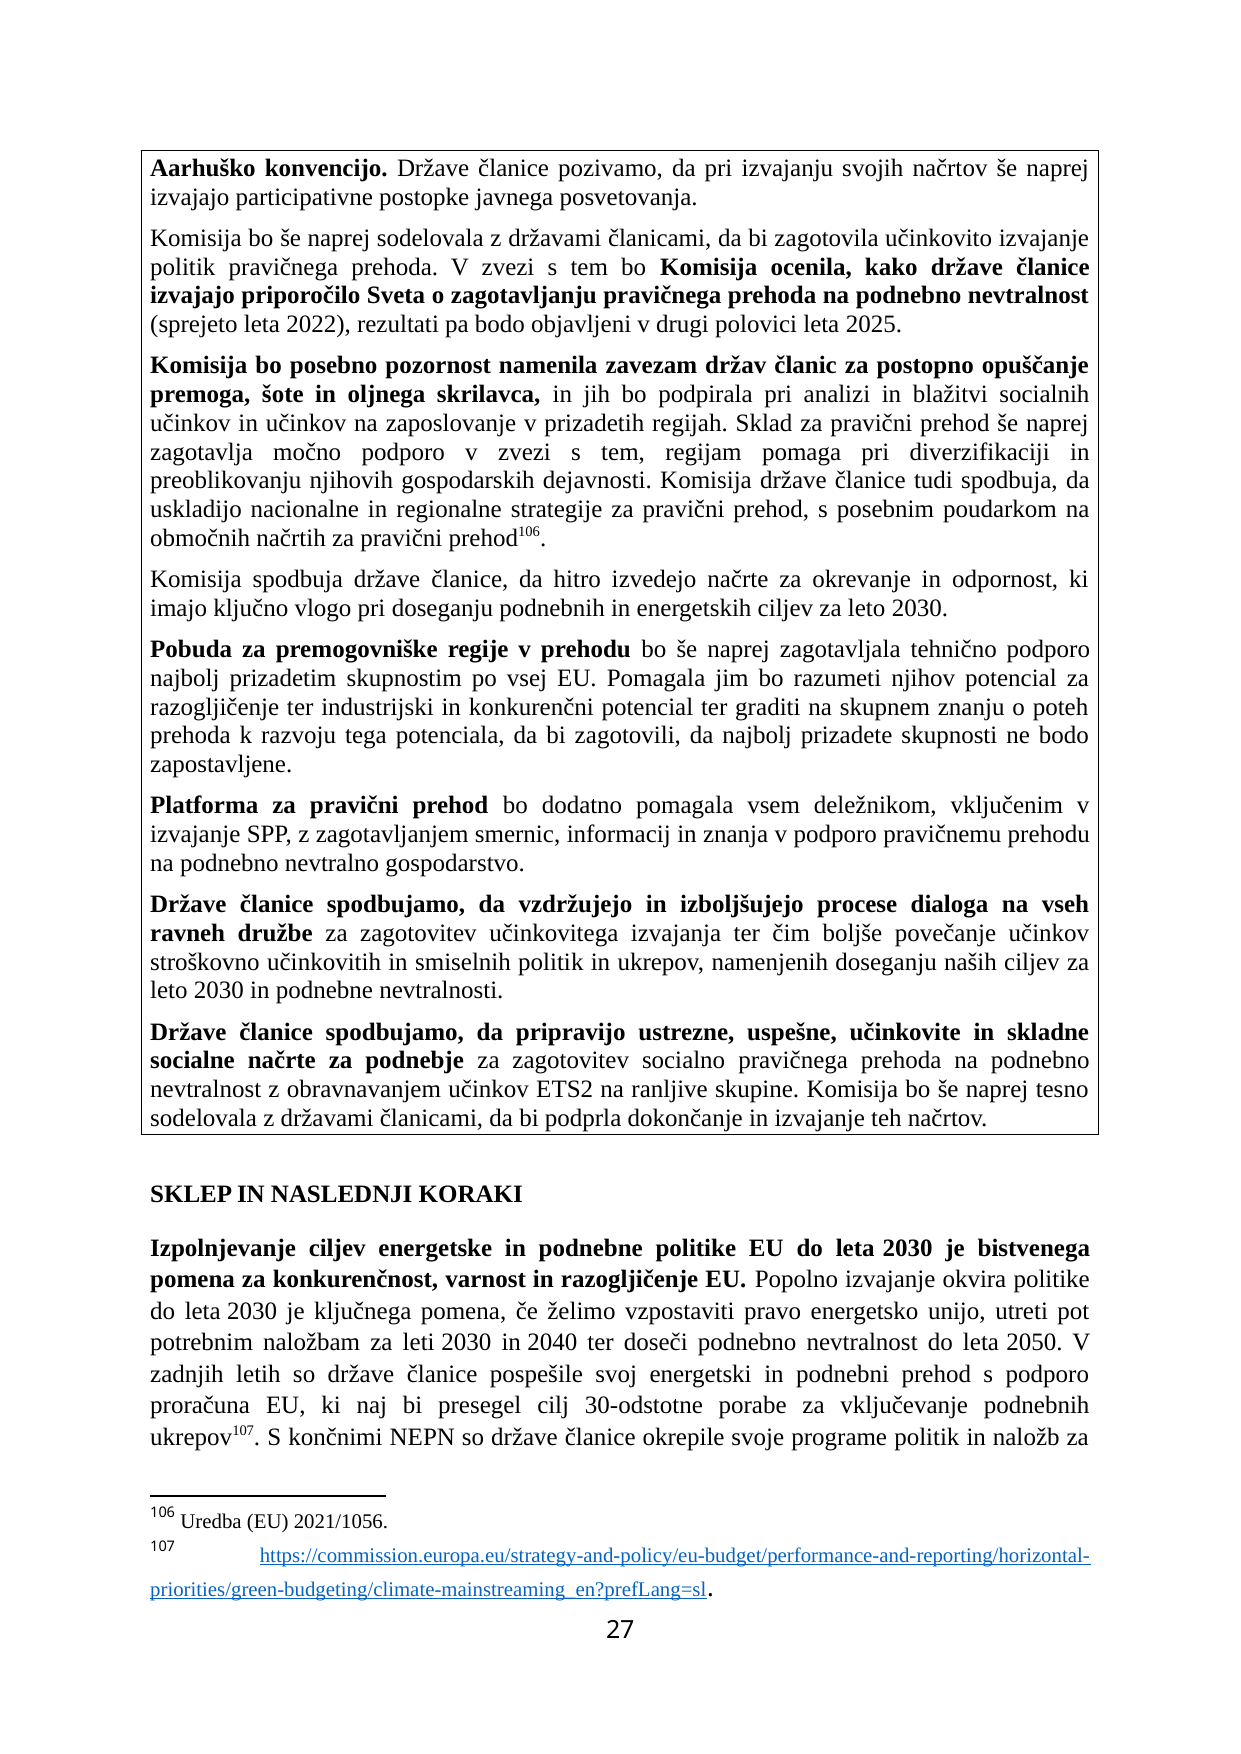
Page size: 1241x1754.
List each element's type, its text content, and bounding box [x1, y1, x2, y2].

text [150, 1233, 1090, 1451]
text Pobuda za premogovniške regije v prehodu bo še naprej zagotavljala tehnično podporo najbolj prizadetim skupnostim po vsej EU. Pomagala jim bo razumeti njihov potencial za razogljičenje ter industrijski in konkurenčni potencial ter graditi na skupnem znanju o poteh prehoda k razvoju tega potenciala, da bi zagotovili, da najbolj prizadete skupnosti ne bodo zapostavljene. [142, 631, 1098, 778]
text Države članice spodbujamo, da pripravijo ustrezne, uspešne, učinkovite in skladne socialne načrte za podnebje za zagotovitev socialno pravičnega prehoda na podnebno nevtralnost z obravnavanjem učinkov ETS2 na ranljive skupine. Komisija bo še naprej tesno sodelovala z državami članicami, da bi podprla dokončanje in izvajanje teh načrtov. [142, 1014, 1098, 1134]
text SKLEP IN NASLEDNJI KORAKI [150, 1179, 1090, 1208]
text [142, 151, 1098, 211]
text Platforma za pravični prehod bo dodatno pomagala vsem deležnikom, vključenim v izvajanje SPP, z zagotavljanjem smernic, informacij in znanja v podporo pravičnemu prehodu na podnebno nevtralno gospodarstvo. [142, 787, 1098, 877]
text Komisija spodbuja države članice, da hitro izvedejo načrte za okrevanje in odpornost, ki imajo ključno vlogo pri doseganju podnebnih in energetskih ciljev za leto 2030. [142, 561, 1098, 622]
text Komisija bo posebno pozornost namenila zavezam držav članic za postopno opuščanje premoga, šote in oljnega skrilavca, in jih bo podpirala pri analizi in blažitvi socialnih učinkov in učinkov na zaposlovanje v prizadetih regijah. Sklad za pravični prehod še naprej zagotavlja močno podporo v zvezi s tem, regijam pomaga pri diverzifikaciji in preoblikovanju njihovih gospodarskih dejavnosti. Komisija države članice tudi spodbuja, da uskladijo nacionalne in regionalne strategije za pravični prehod, s posebnim poudarkom na območnih načrtih za pravični prehod. [142, 347, 1098, 552]
text Države članice spodbujamo, da vzdržujejo in izboljšujejo procese dialoga na vseh ravneh družbe za zagotovitev učinkovitega izvajanja ter čim boljše povečanje učinkov stroškovno učinkovitih in smiselnih politik in ukrepov, namenjenih doseganju naših ciljev za leto 2030 in podnebne nevtralnosti. [142, 886, 1098, 1004]
text Komisija bo še naprej sodelovala z državami članicami, da bi zagotovila učinkovito izvajanje politik pravičnega prehoda. V zvezi s tem bo Komisija ocenila, kako države članice izvajajo priporočilo Sveta o zagotavljanju pravičnega prehoda na podnebno nevtralnost (sprejeto leta 2022), rezultati pa bodo objavljeni v drugi polovici leta 2025. [142, 220, 1098, 338]
